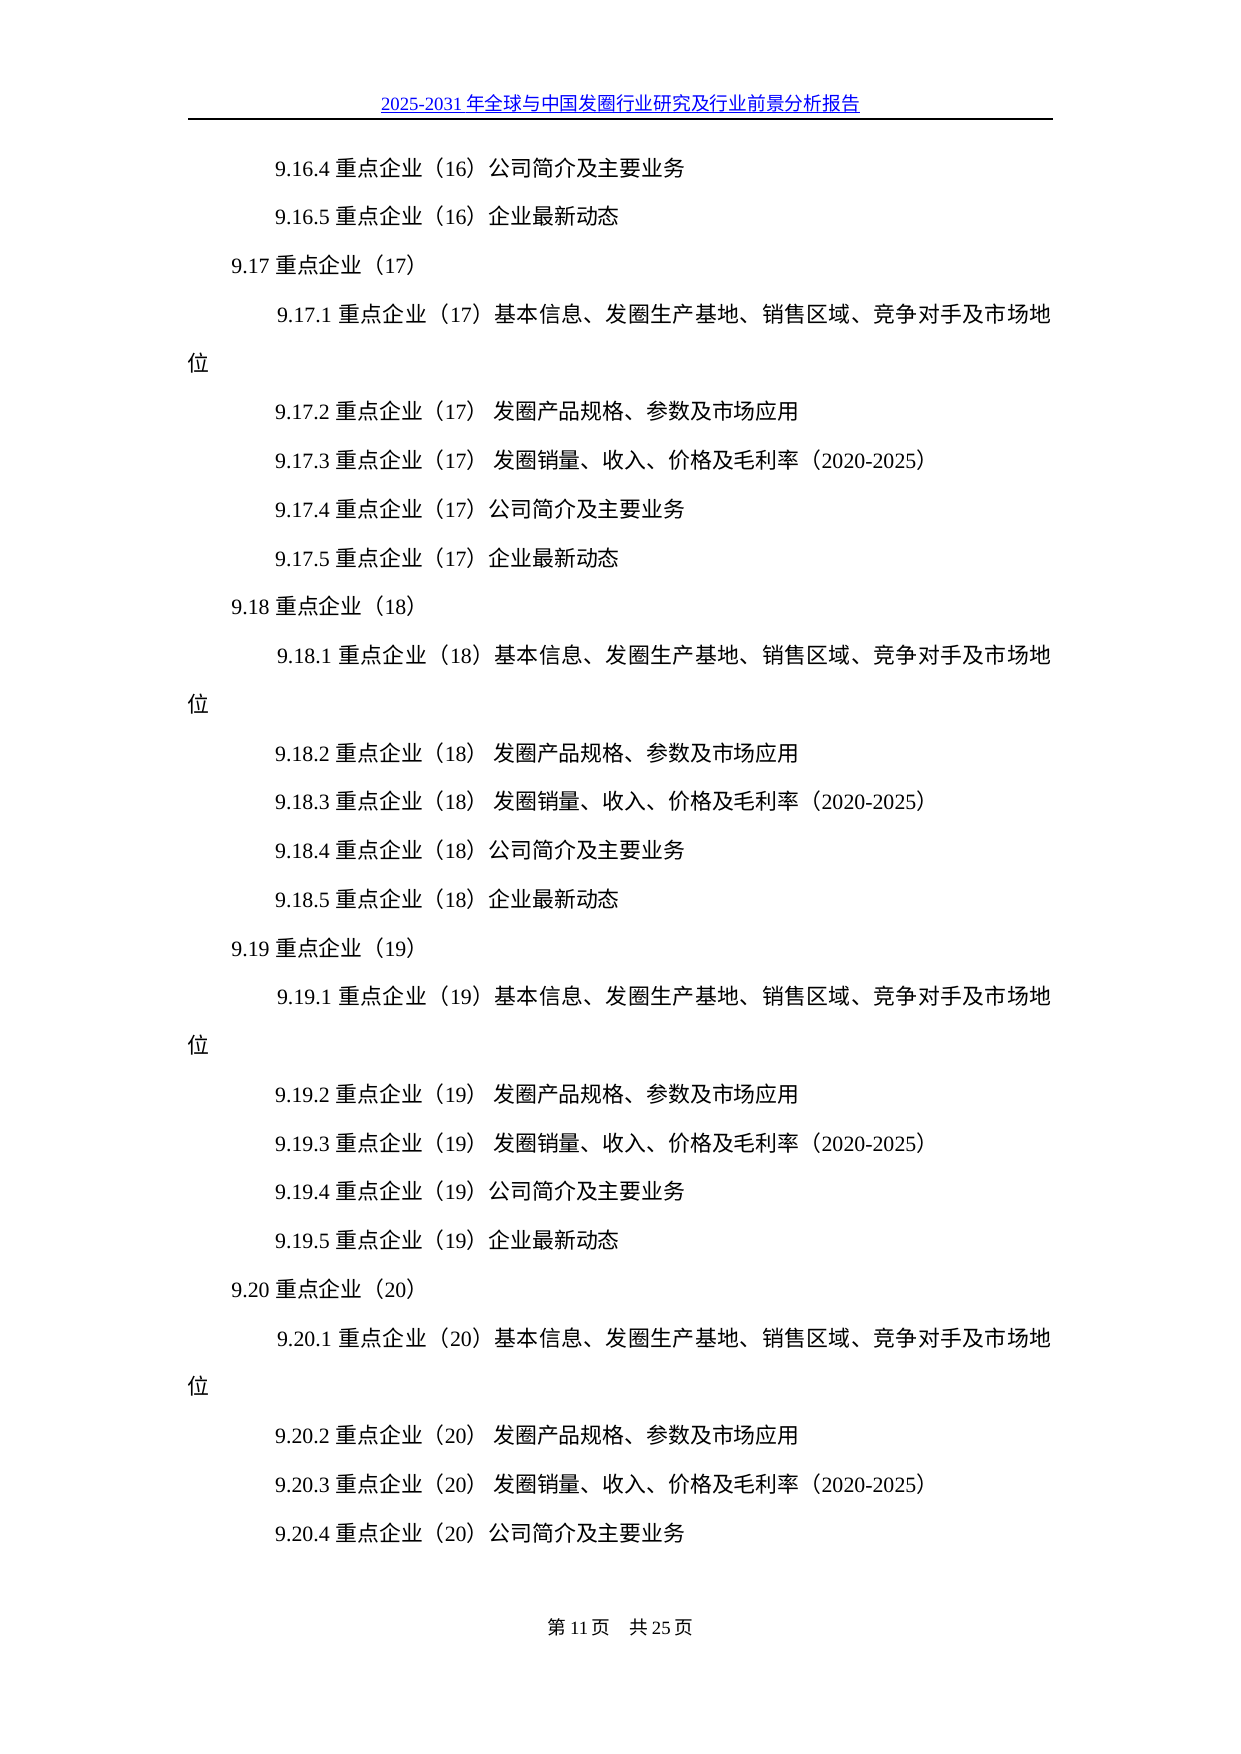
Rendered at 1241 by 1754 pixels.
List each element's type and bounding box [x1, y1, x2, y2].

text [187, 150, 1053, 1548]
